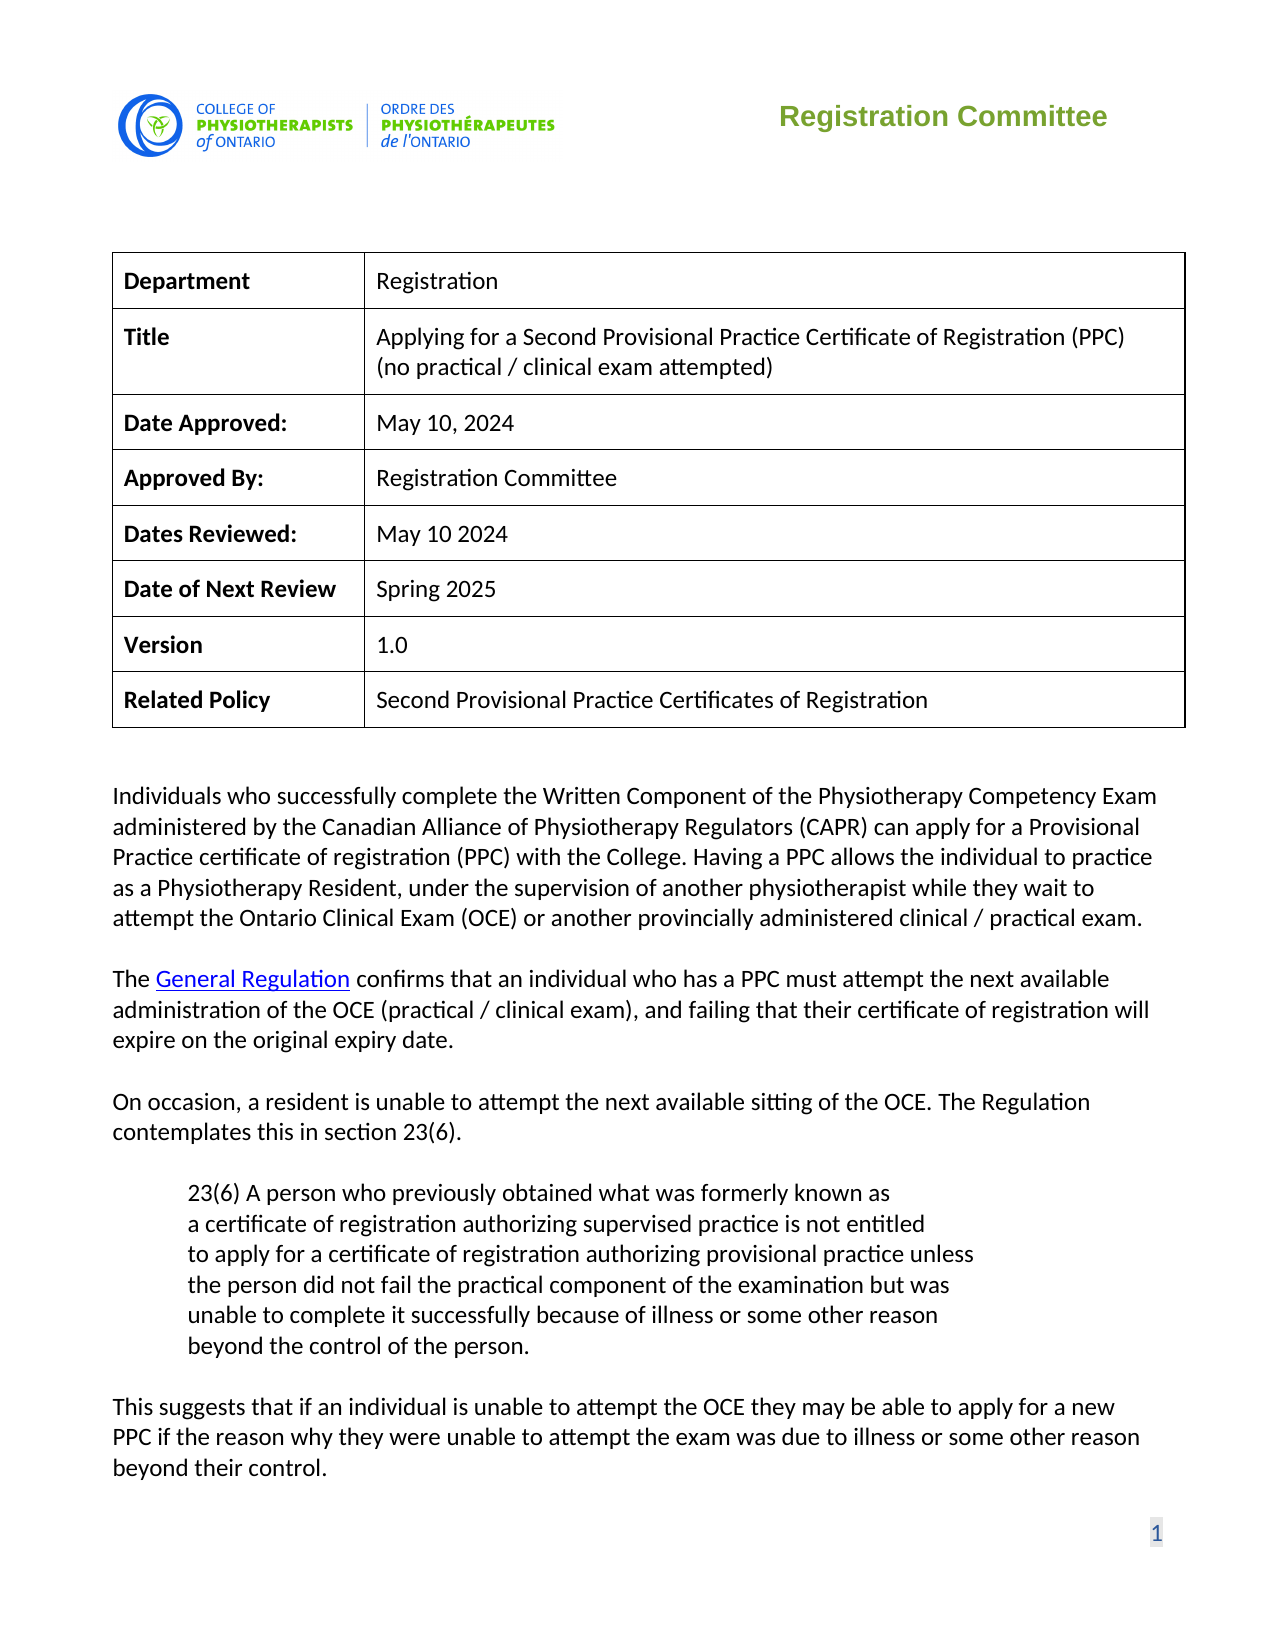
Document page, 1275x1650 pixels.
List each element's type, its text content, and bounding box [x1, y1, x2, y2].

text This suggests that if an individual is unable to attempt the OCE they may be able to apply for a new PPC if the reason why they were unable to attempt the exam was due to illness or some other reason beyond their control. [327, 1391, 1163, 1482]
table_cell 1.0 [365, 617, 1184, 671]
table_cell May 10, 2024 [365, 395, 1184, 449]
table_cell May 10 2024 [365, 506, 1184, 560]
table_cell Applying for a Second Provisional Practice Certificate of Registration (PPC) (no practical / clinical exam attempted) [365, 309, 1184, 394]
table_header Department [113, 253, 364, 308]
table_cell Date of Next Review [113, 561, 364, 616]
table_cell Title [113, 309, 364, 394]
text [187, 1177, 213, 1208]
text 23(6) A person who previously obtained what was formerly known as a certificate of registration authorizing supervised practice is not entitled to apply for a certificate of registration authorizing provisional practice unless the person did not fail the practical component of the examination but was unable to complete it successfully because of illness or some other reason beyond the control of the person. [530, 1177, 1040, 1360]
table_cell Dates Reviewed: [113, 506, 364, 560]
table_cell Version [113, 617, 364, 671]
table_cell Spring 2025 [365, 561, 1184, 616]
table_cell Second Provisional Practice Certificates of Registration [365, 672, 1184, 727]
table_header Registration [365, 253, 1184, 308]
table_cell Registration Committee [365, 450, 1184, 505]
table_cell Date Approved: [113, 395, 364, 449]
table_cell Related Policy [113, 672, 364, 727]
table_cell Approved By: [113, 450, 364, 505]
text The General Regulation confirms that an individual who has a PPC must attempt the next available administration of the OCE (practical / clinical exam), and failing that their certificate of registration will expire on the original expiry date. [112, 964, 1163, 1055]
text Individuals who successfully complete the Written Component of the Physiotherapy Competency Exam administered by the Canadian Alliance of Physiotherapy Regulators (CAPR) can apply for a Provisional Practice certificate of registration (PPC) with the College. Having a PPC allows the individual to practice as a Physiotherapy Resident, under the supervision of another physiotherapist while they wait to attempt the Ontario Clinical Exam (OCE) or another provincially administered clinical / practical exam. [112, 781, 1163, 933]
picture [112, 90, 563, 162]
text On occasion, a resident is unable to attempt the next available sitting of the OCE. The Regulation contemplates this in section 23(6). [112, 1086, 1163, 1147]
